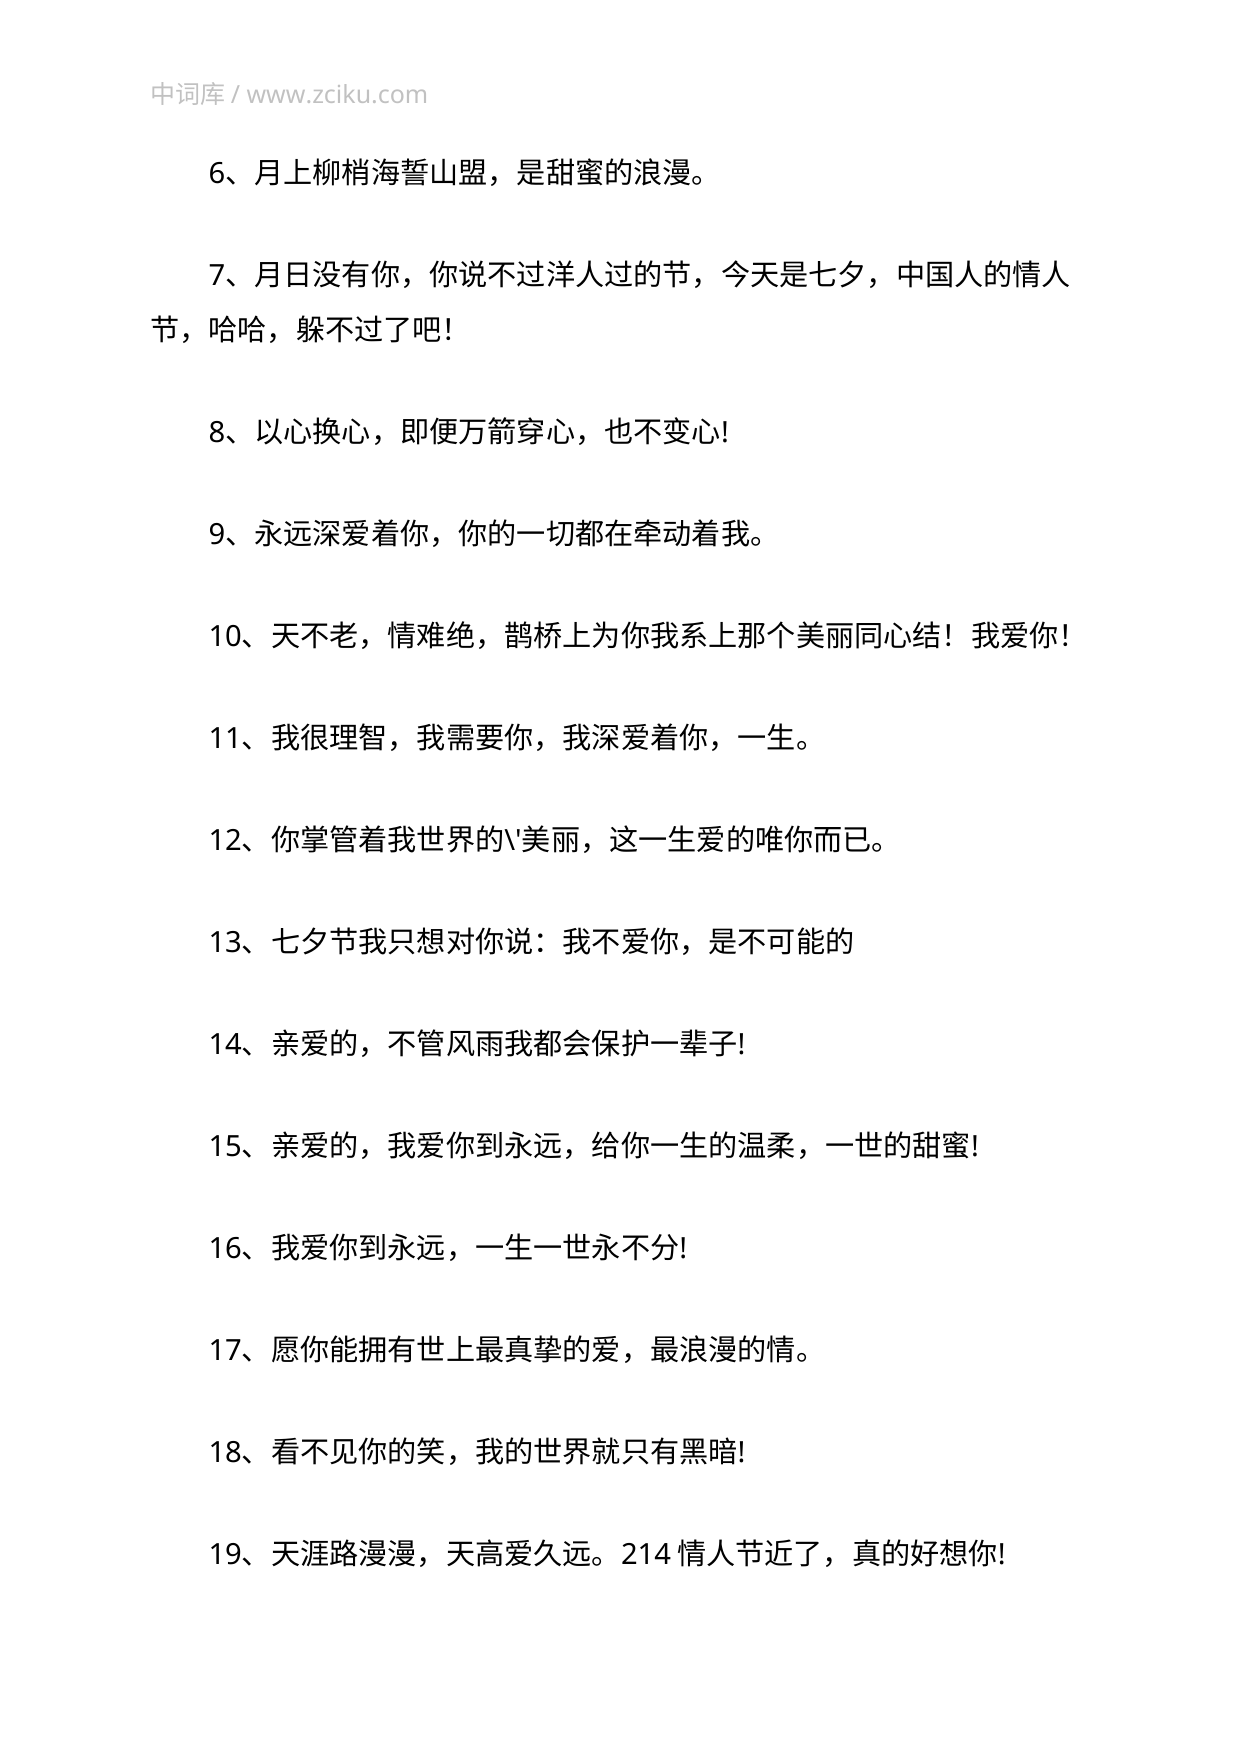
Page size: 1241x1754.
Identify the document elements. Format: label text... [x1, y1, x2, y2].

text 17、愿你能拥有世上最真挚的爱，最浪漫的情。 [150, 1327, 1090, 1369]
text 11、我很理智，我需要你，我深爱着你，一生。 [150, 715, 1090, 757]
text 6、月上柳梢海誓山盟，是甜蜜的浪漫。 [150, 150, 1090, 192]
text 14、亲爱的，不管风雨我都会保护一辈子! [150, 1021, 1090, 1063]
text 9、永远深爱着你，你的一切都在牵动着我。 [150, 511, 1090, 553]
text 13、七夕节我只想对你说：我不爱你，是不可能的 [150, 919, 1090, 961]
text 12、你掌管着我世界的\'美丽，这一生爱的唯你而已。 [150, 817, 1090, 859]
text 18、看不见你的笑，我的世界就只有黑暗! [150, 1428, 1090, 1471]
text 7、月日没有你，你说不过洋人过的节，今天是七夕，中国人的情人节，哈哈，躲不过了吧！ [150, 252, 1090, 349]
text 8、以心换心，即便万箭穿心，也不变心! [150, 409, 1090, 451]
text 10、天不老，情难绝，鹊桥上为你我系上那个美丽同心结！我爱你！ [150, 613, 1090, 655]
text 19、天涯路漫漫，天高爱久远。214情人节近了，真的好想你! [150, 1531, 1090, 1573]
text 15、亲爱的，我爱你到永远，给你一生的温柔，一世的甜蜜! [150, 1123, 1090, 1165]
text 16、我爱你到永远，一生一世永不分! [150, 1224, 1090, 1267]
